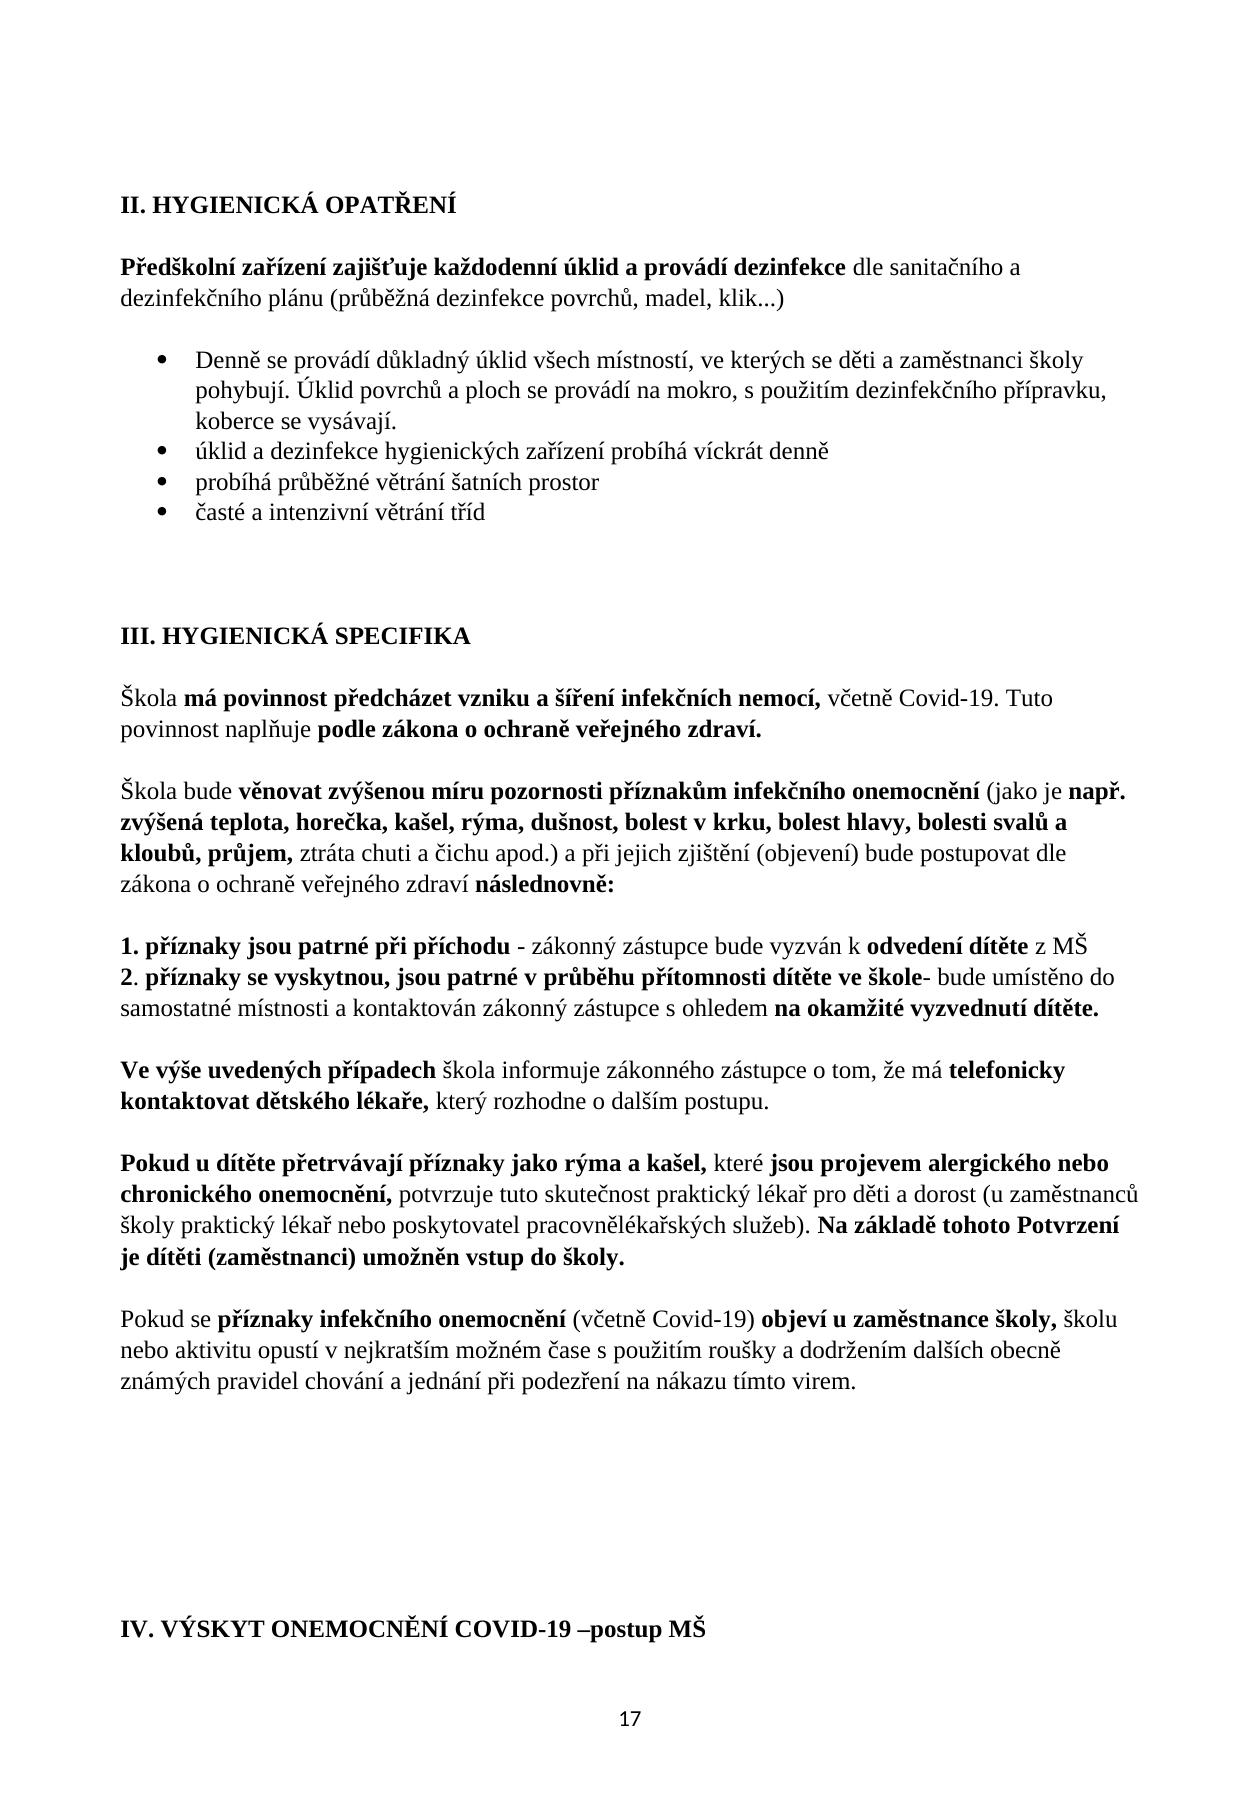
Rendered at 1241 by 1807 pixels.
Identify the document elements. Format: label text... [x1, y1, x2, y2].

text Pokud u dítěte přetrvávají příznaky jako rýma a kašel, které jsou projevem alergického nebo chronického onemocnění, potvrzuje tuto skutečnost praktický lékař pro děti a dorost (u zaměstnanců školy praktický lékař nebo poskytovatel pracovnělékařských služeb). Na základě tohoto Potvrzení je dítěti (zaměstnanci) umožněn vstup do školy. [120, 1148, 1139, 1270]
text 2. příznaky se vyskytnou, jsou patrné v průběhu přítomnosti dítěte ve škole- bude umístěno do samostatné místnosti a kontaktován zákonný zástupce s ohledem na okamžité vyzvednutí dítěte. [120, 962, 1139, 1022]
text Škola bude věnovat zvýšenou míru pozornosti příznakům infekčního onemocnění (jako je např. zvýšená teplota, horečka, kašel, rýma, dušnost, bolest v krku, bolest hlavy, bolesti svalů a kloubů, průjem, ztráta chuti a čichu apod.) a při jejich zjištění (objevení) bude postupovat dle zákona o ochraně veřejného zdraví následnovně: [120, 776, 1139, 898]
list Denně se provádí důkladný úklid všech místností, ve kterých se děti a zaměstnanci školy pohybují. Úklid povrchů a ploch se provádí na mokro, s použitím dezinfekčního přípravku, koberce se vysávají. [158, 345, 1139, 435]
text II. HYGIENICKÁ OPATŘENÍ [120, 190, 1139, 219]
text Pokud se příznaky infekčního onemocnění (včetně Covid-19) objeví u zaměstnance školy, školu nebo aktivitu opustí v nejkratším možném čase s použitím roušky a dodržením dalších obecně známých pravidel chování a jednání při podezření na nákazu tímto virem. [120, 1304, 1139, 1394]
list probíhá průběžné větrání šatních prostor [158, 467, 1139, 496]
list úklid a dezinfekce hygienických zařízení probíhá víckrát denně [158, 436, 1139, 465]
text Předškolní zařízení zajišťuje každodenní úklid a provádí dezinfekce dle sanitačního a dezinfekčního plánu (průběžná dezinfekce povrchů, madel, klik...) [120, 252, 1139, 312]
text III. HYGIENICKÁ SPECIFIKA [120, 621, 1139, 649]
list časté a intenzivní větrání tříd [158, 497, 1139, 526]
text Škola má povinnost předcházet vzniku a šíření infekčních nemocí, včetně Covid-19. Tuto povinnost naplňuje podle zákona o ochraně veřejného zdraví. [120, 683, 1139, 743]
text 1. příznaky jsou patrné při příchodu - zákonný zástupce bude vyzván k odvedení dítěte z MŠ [120, 931, 1139, 960]
text Ve výše uvedených případech škola informuje zákonného zástupce o tom, že má telefonicky kontaktovat dětského lékaře, který rozhodne o dalším postupu. [120, 1055, 1139, 1115]
text IV. VÝSKYT ONEMOCNĚNÍ COVID-19 –postup MŠ [120, 1614, 1139, 1643]
